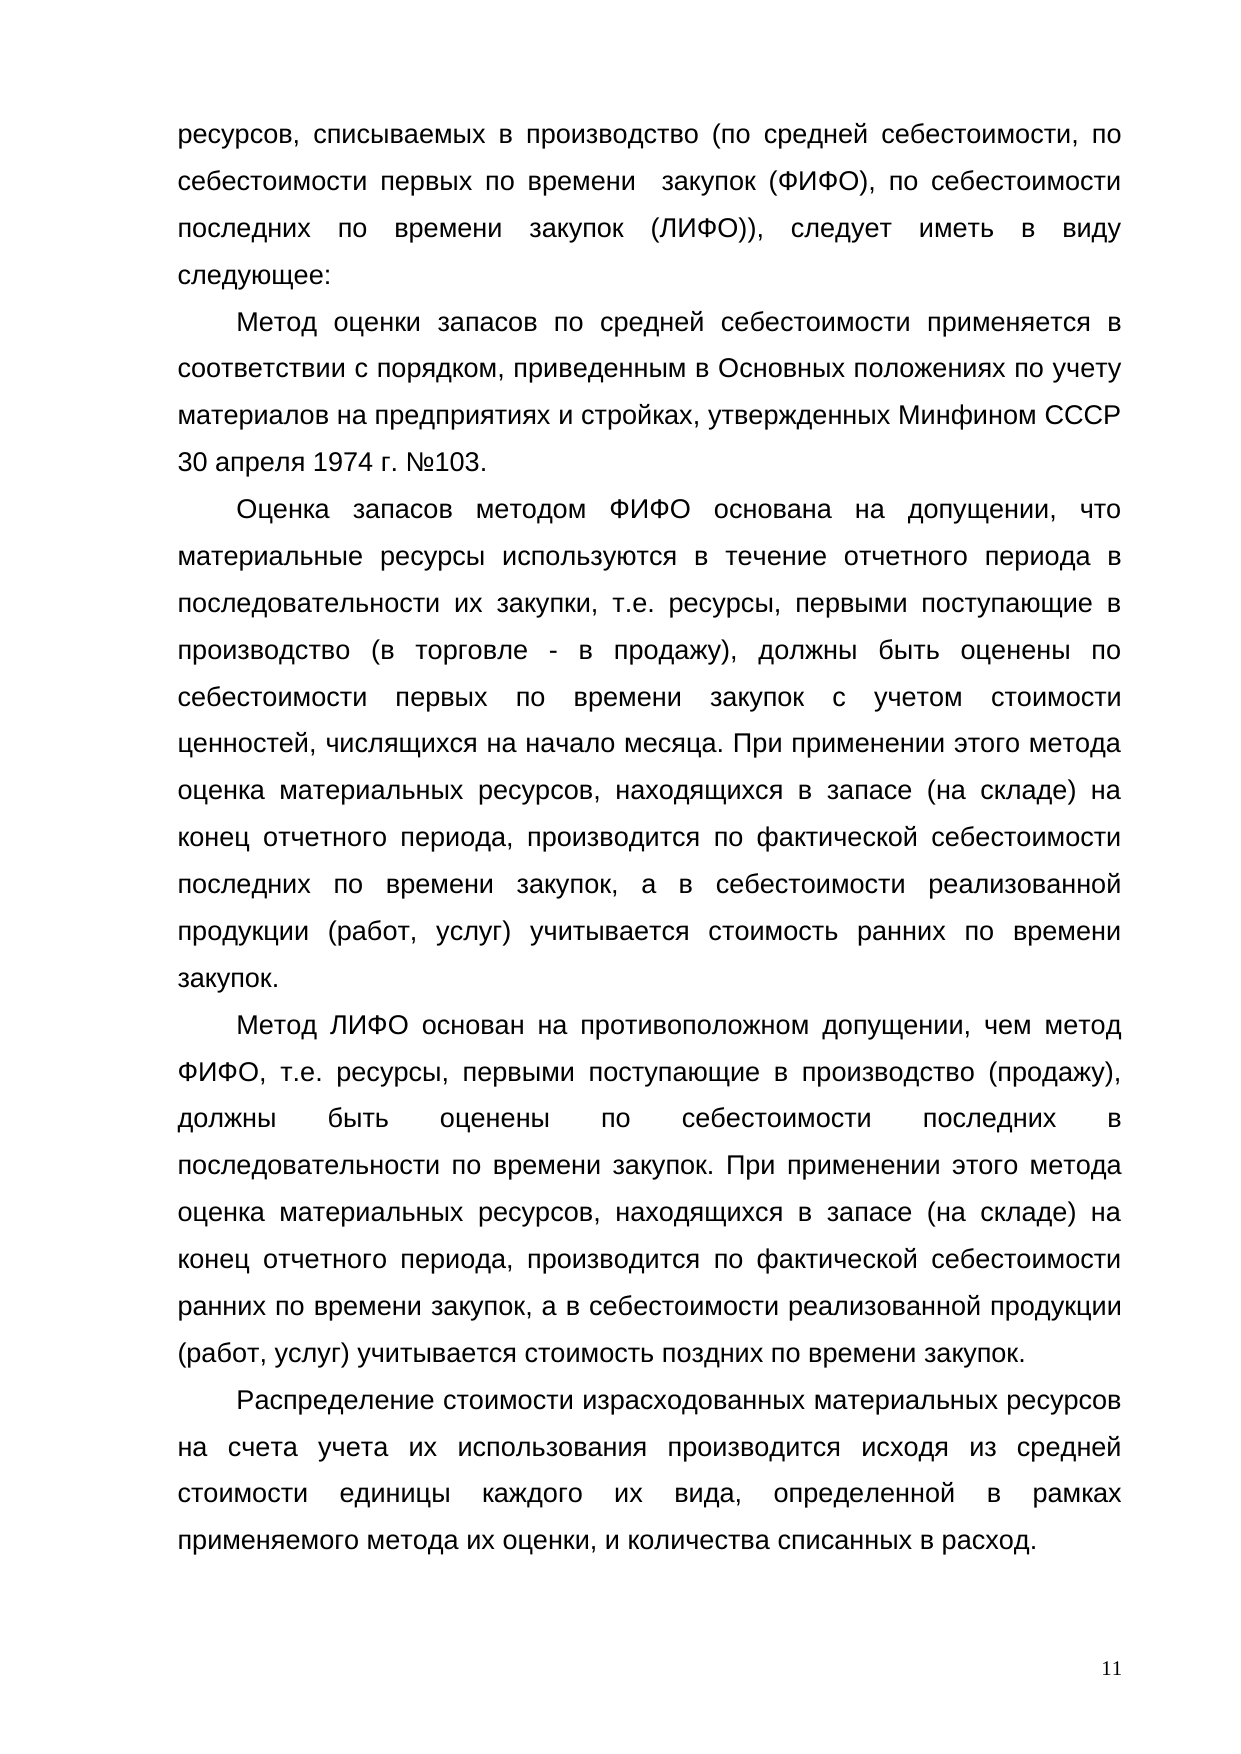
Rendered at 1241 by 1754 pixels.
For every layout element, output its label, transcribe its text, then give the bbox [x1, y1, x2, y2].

text Метод ЛИФО основан на противоположном допущении, чем метод ФИФО, т.е. ресурсы, первыми поступающие в производство (продажу), должны быть оценены по себестоимости последних в последовательности по времени закупок. При применении этого метода оценка материальных ресурсов, находящихся в запасе (на складе) на конец отчетного периода, производится по фактической себестоимости ранних по времени закупок, а в себестоимости реализованной продукции (работ, услуг) учитывается стоимость поздних по времени закупок. [177, 1009, 1122, 1368]
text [177, 118, 1122, 290]
text Оценка запасов методом ФИФО основана на допущении, что материальные ресурсы используются в течение отчетного периода в последовательности их закупки, т.е. ресурсы, первыми поступающие в производство (в торговле - в продажу), должны быть оценены по себестоимости первых по времени закупок с учетом стоимости ценностей, числящихся на начало месяца. При применении этого метода оценка материальных ресурсов, находящихся в запасе (на складе) на конец отчетного периода, производится по фактической себестоимости последних по времени закупок, а в себестоимости реализованной продукции (работ, услуг) учитывается стоимость ранних по времени закупок. [177, 493, 1122, 993]
text Метод оценки запасов по средней себестоимости применяется в соответствии с порядком, приведенным в Основных положениях по учету материалов на предприятиях и стройках, утвержденных Минфином СССР 30 апреля 1974 г. №103. [177, 306, 1122, 477]
text Распределение стоимости израсходованных материальных ресурсов на счета учета их использования производится исходя из средней стоимости единицы каждого их вида, определенной в рамках применяемого метода их оценки, и количества списанных в расход. [177, 1384, 1122, 1556]
